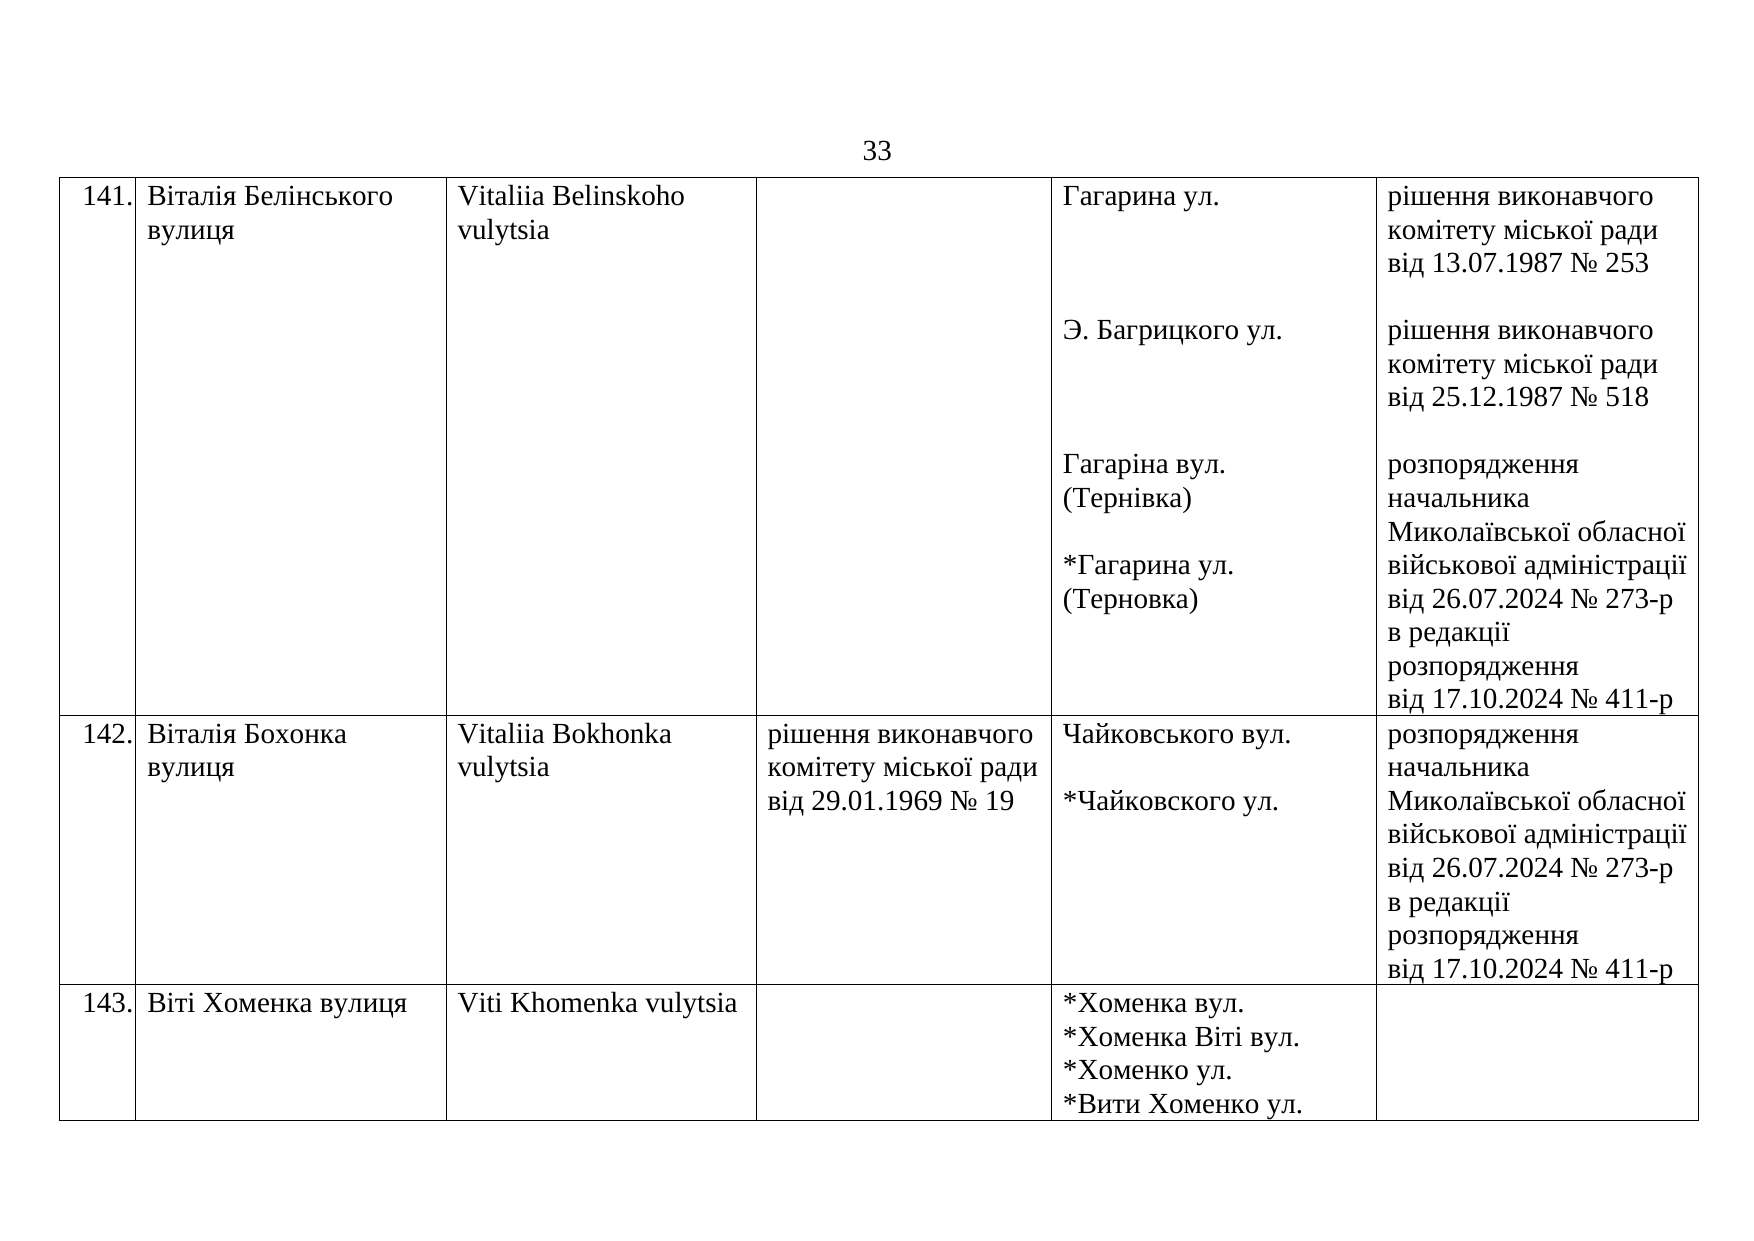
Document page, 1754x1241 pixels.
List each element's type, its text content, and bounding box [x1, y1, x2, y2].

table_cell Віталія Бохонка вулиця [136, 716, 446, 984]
table_cell Віті Хоменка вулиця [136, 985, 446, 1119]
table_cell *Хоменка вул. *Хоменка Віті вул. *Хоменко ул. *Вити Хоменко ул. [1052, 985, 1376, 1119]
table_cell [1377, 985, 1698, 1119]
table_cell Віталія Белінського вулиця [136, 178, 446, 715]
table_cell [60, 716, 135, 984]
table_cell Гагарина ул. Э. Багрицкого ул. Гагаріна вул. (Тернівка) *Гагарина ул. (Терновка) [1052, 178, 1376, 715]
table_cell [60, 178, 135, 715]
table_cell рішення виконавчого комітету міської ради від 29.01.1969 № 19 [757, 716, 1051, 984]
table_cell Vitaliia Bokhonka vulytsia [447, 716, 756, 984]
table_cell [60, 985, 135, 1119]
table_cell [757, 985, 1051, 1119]
table_cell Viti Khomenka vulytsia [447, 985, 756, 1119]
table_cell [757, 178, 1051, 715]
table_cell Vitaliia Belinskoho vulytsia [447, 178, 756, 715]
table_cell Чайковського вул. *Чайковского ул. [1052, 716, 1376, 984]
table_cell розпорядження начальника Миколаївської обласної військової адміністрації від 26.07.2024 № 273-р в редакції розпорядження від 17.10.2024 № 411-р [1377, 716, 1698, 984]
table_cell рішення виконавчого комітету міської ради від 13.07.1987 № 253 рішення виконавчого комітету міської ради від 25.12.1987 № 518 розпорядження начальника Миколаївської обласної військової адміністрації від 26.07.2024 № 273-р в редакції розпорядження від 17.10.2024 № 411-р [1377, 178, 1698, 715]
